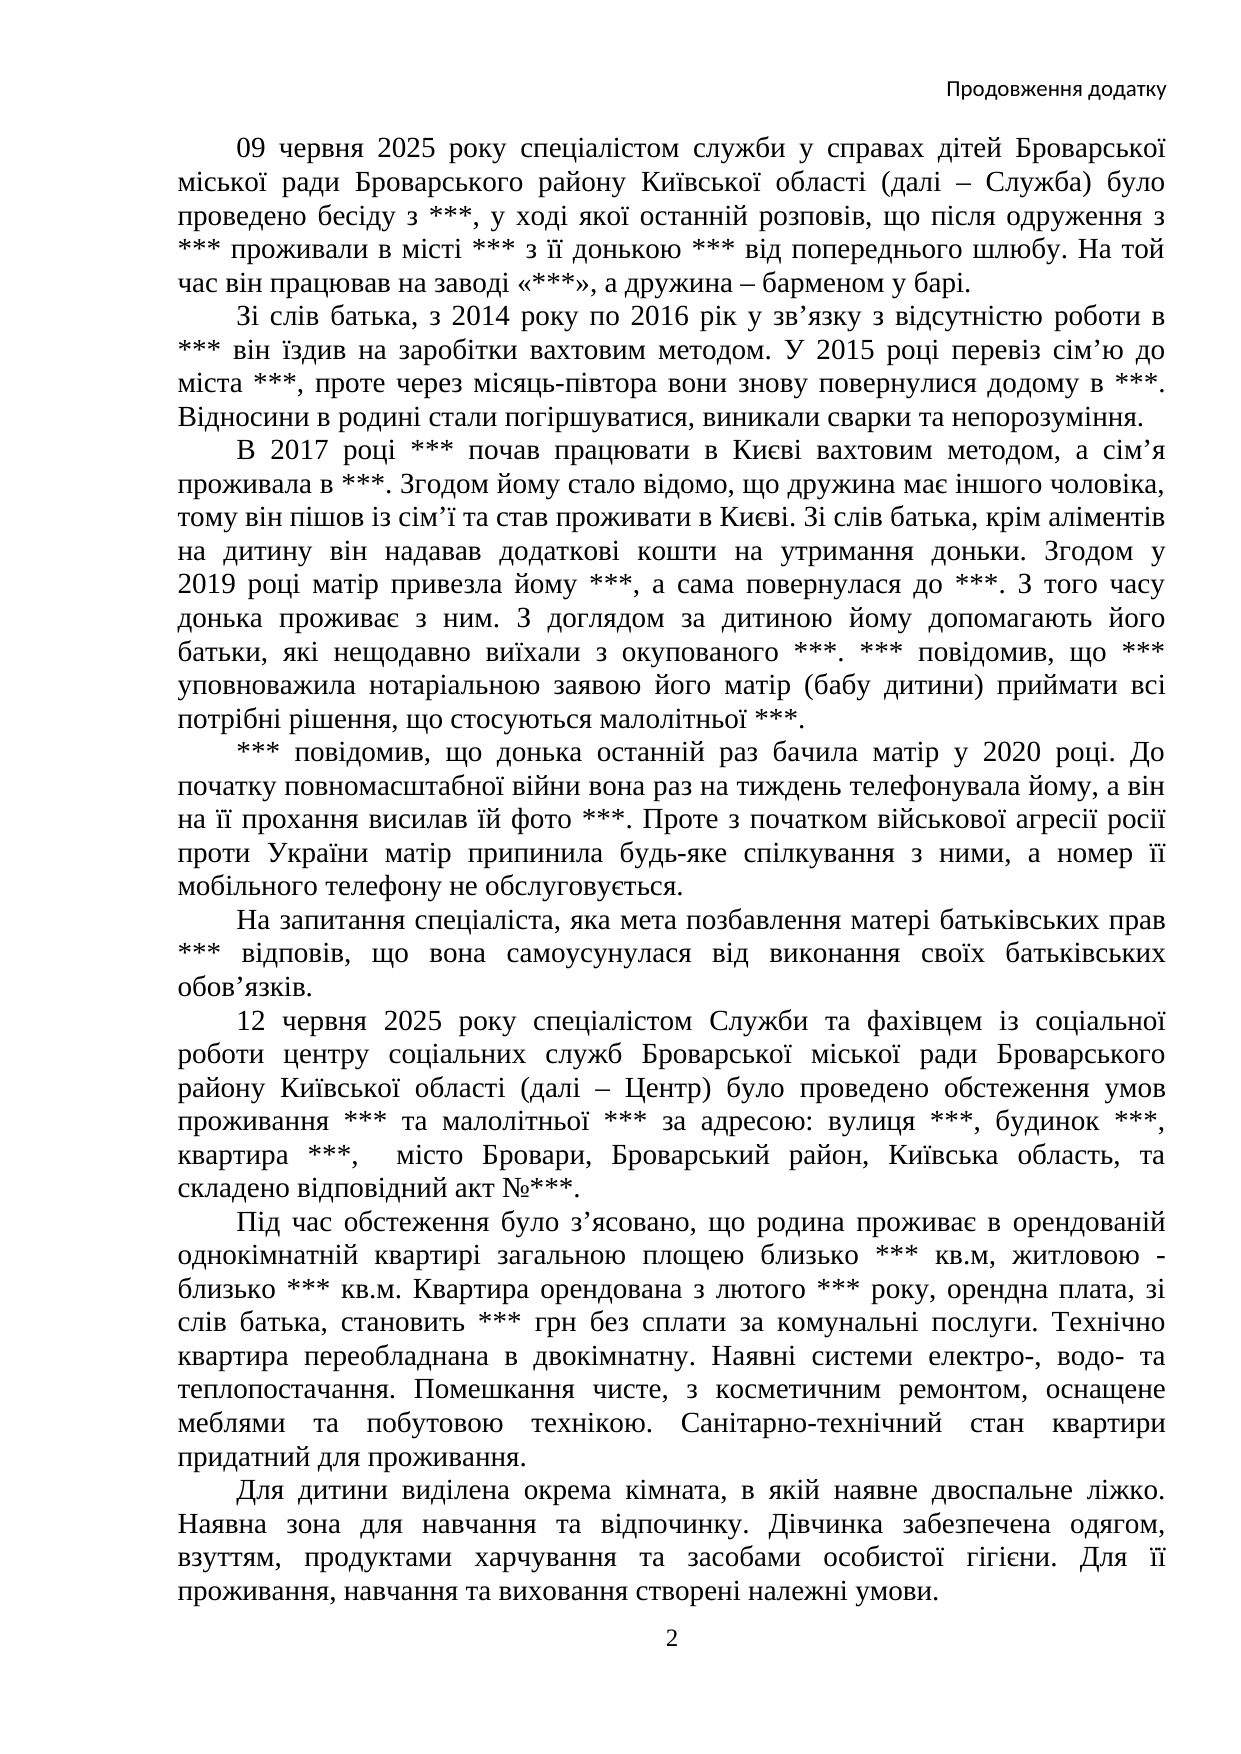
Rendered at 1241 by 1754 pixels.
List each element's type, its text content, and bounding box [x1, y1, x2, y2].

text 12 червня 2025 року спеціалістом Служби та фахівцем із соціальної роботи центру соціальних служб Броварської міської ради Броварського району Київської області (далі – Центр) було проведено обстеження умов проживання *** та малолітньої *** за адресою: вулиця ***, будинок ***, квартира ***, місто Бровари, Броварський район, Київська область, та складено відповідний акт №***. [177, 1003, 1167, 1204]
text 09 червня 2025 року спеціалістом служби у справах дітей Броварської міської ради Броварського району Київської області (далі – Служба) було проведено бесіду з ***, у ході якої останній розповів, що після одруження з *** проживали в місті *** з її донькою *** від попереднього шлюбу. На той час він працював на заводі «***», а дружина – барменом у барі. [177, 131, 1167, 298]
text Під час обстеження було з’ясовано, що родина проживає в орендованій однокімнатній квартирі загальною площею близько *** кв.м, житловою - близько *** кв.м. Квартира орендована з лютого *** року, орендна плата, зі слів батька, становить *** грн без сплати за комунальні послуги. Технічно квартира переобладнана в двокімнатну. Наявні системи електро-, водо- та теплопостачання. Помешкання чисте, з косметичним ремонтом, оснащене меблями та побутовою технікою. Санітарно-технічний стан квартири придатний для проживання. [177, 1204, 1167, 1472]
text Для дитини виділена окрема кімната, в якій наявне двоспальне ліжко. Наявна зона для навчання та відпочинку. Дівчинка забезпечена одягом, взуттям, продуктами харчування та засобами особистої гігієни. Для її проживання, навчання та виховання створені належні умови. [177, 1472, 1167, 1606]
text На запитання спеціаліста, яка мета позбавлення матері батьківських прав *** відповів, що вона самоусунулася від виконання своїх батьківських обов’язків. [177, 902, 1167, 1003]
text *** повідомив, що донька останній раз бачила матір у 2020 році. До початку повномасштабної війни вона раз на тиждень телефонувала йому, а він на її прохання висилав їй фото ***. Проте з початком військової агресії росії проти України матір припинила будь-яке спілкування з ними, а номер її мобільного телефону не обслуговується. [177, 734, 1167, 902]
text Зі слів батька, з 2014 року по 2016 рік у зв’язку з відсутністю роботи в *** він їздив на заробітки вахтовим методом. У 2015 році перевіз сім’ю до міста ***, проте через місяць-півтора вони знову повернулися додому в ***. Відносини в родині стали погіршуватися, виникали сварки та непорозуміння. [177, 298, 1167, 432]
text В 2017 році *** почав працювати в Києві вахтовим методом, а сім’я проживала в ***. Згодом йому стало відомо, що дружина має іншого чоловіка, тому він пішов із сім’ї та став проживати в Києві. Зі слів батька, крім аліментів на дитину він надавав додаткові кошти на утримання доньки. Згодом у 2019 році матір привезла йому ***, а сама повернулася до ***. З того часу донька проживає з ним. З доглядом за дитиною йому допомагають його батьки, які нещодавно виїхали з окупованого ***. *** повідомив, що *** уповноважила нотаріальною заявою його матір (бабу дитини) приймати всі потрібні рішення, що стосуються малолітньої ***. [177, 432, 1167, 734]
